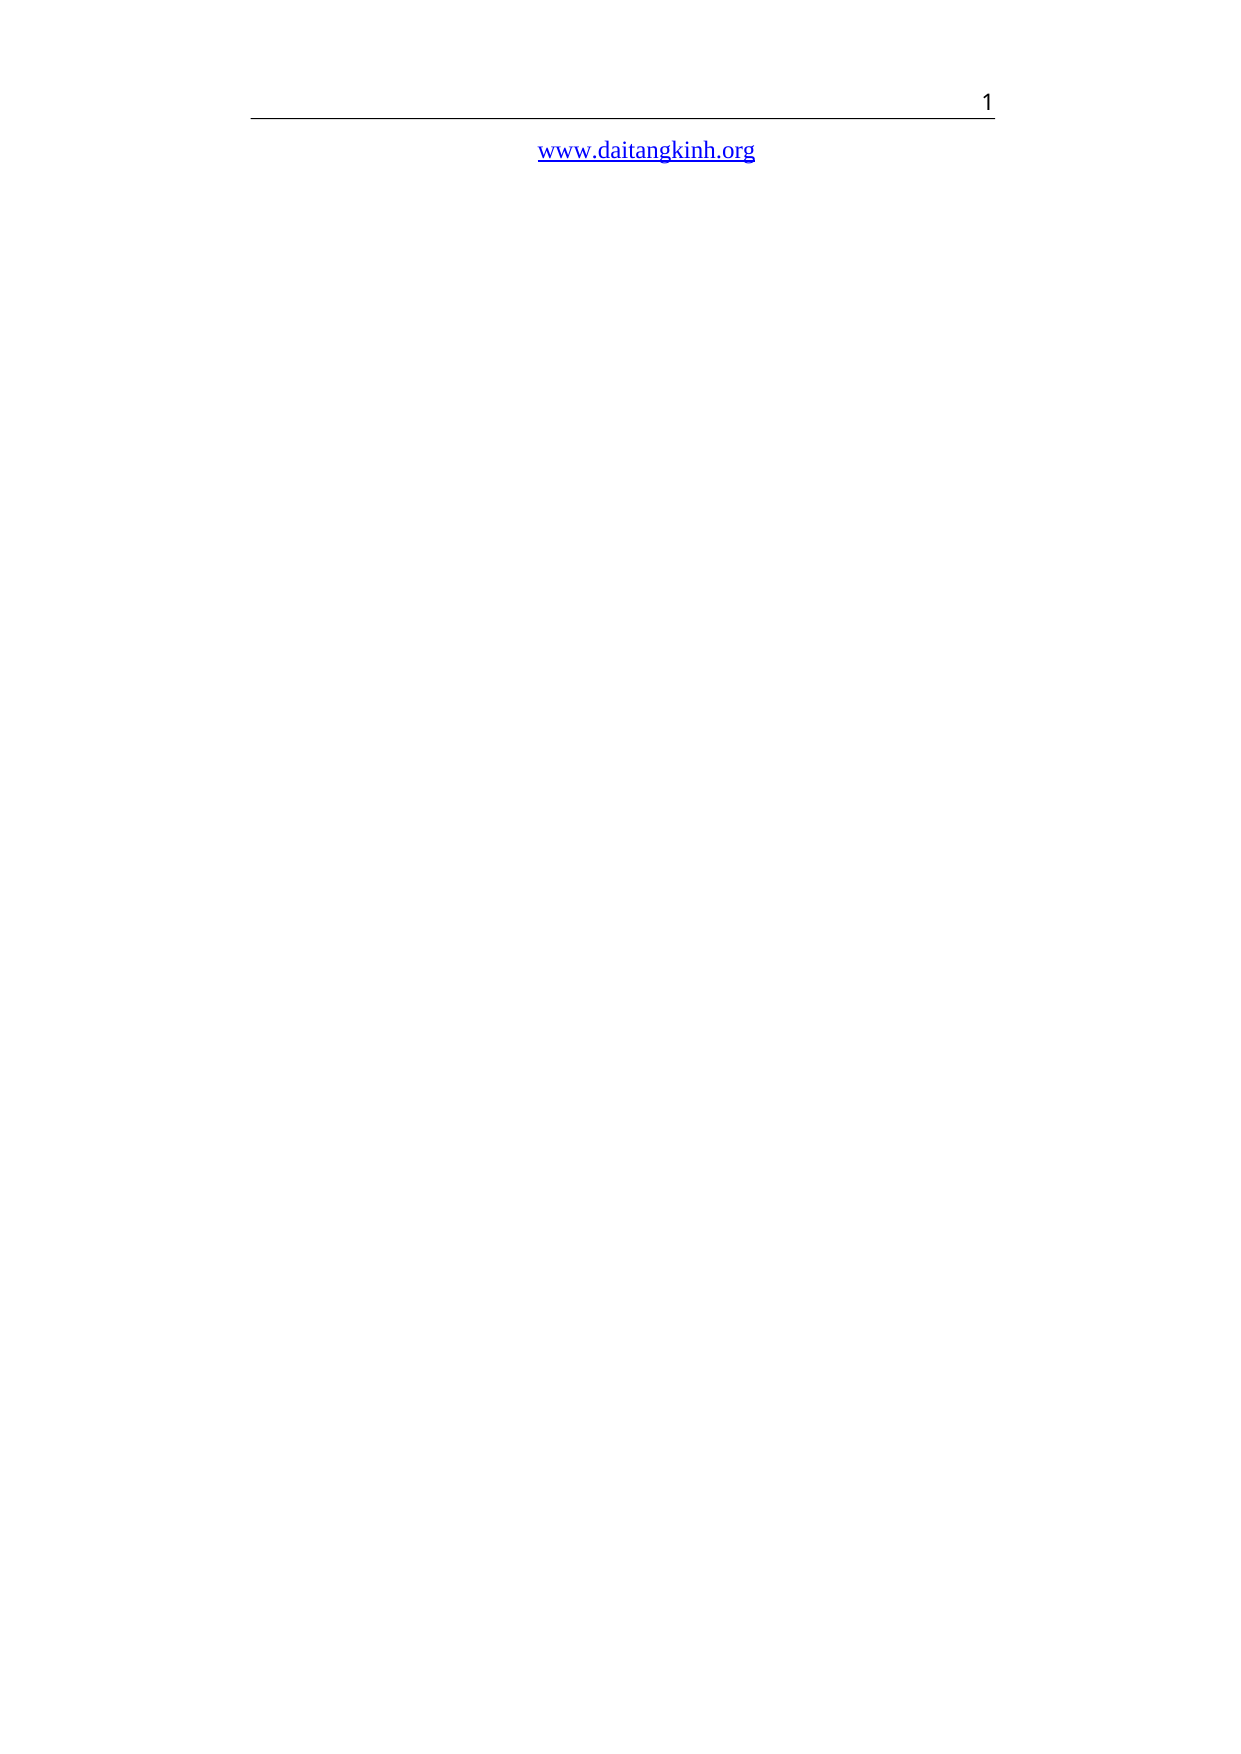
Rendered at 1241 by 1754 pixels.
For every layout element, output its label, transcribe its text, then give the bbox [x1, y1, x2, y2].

text www.daitangkinh.org [346, 135, 947, 164]
